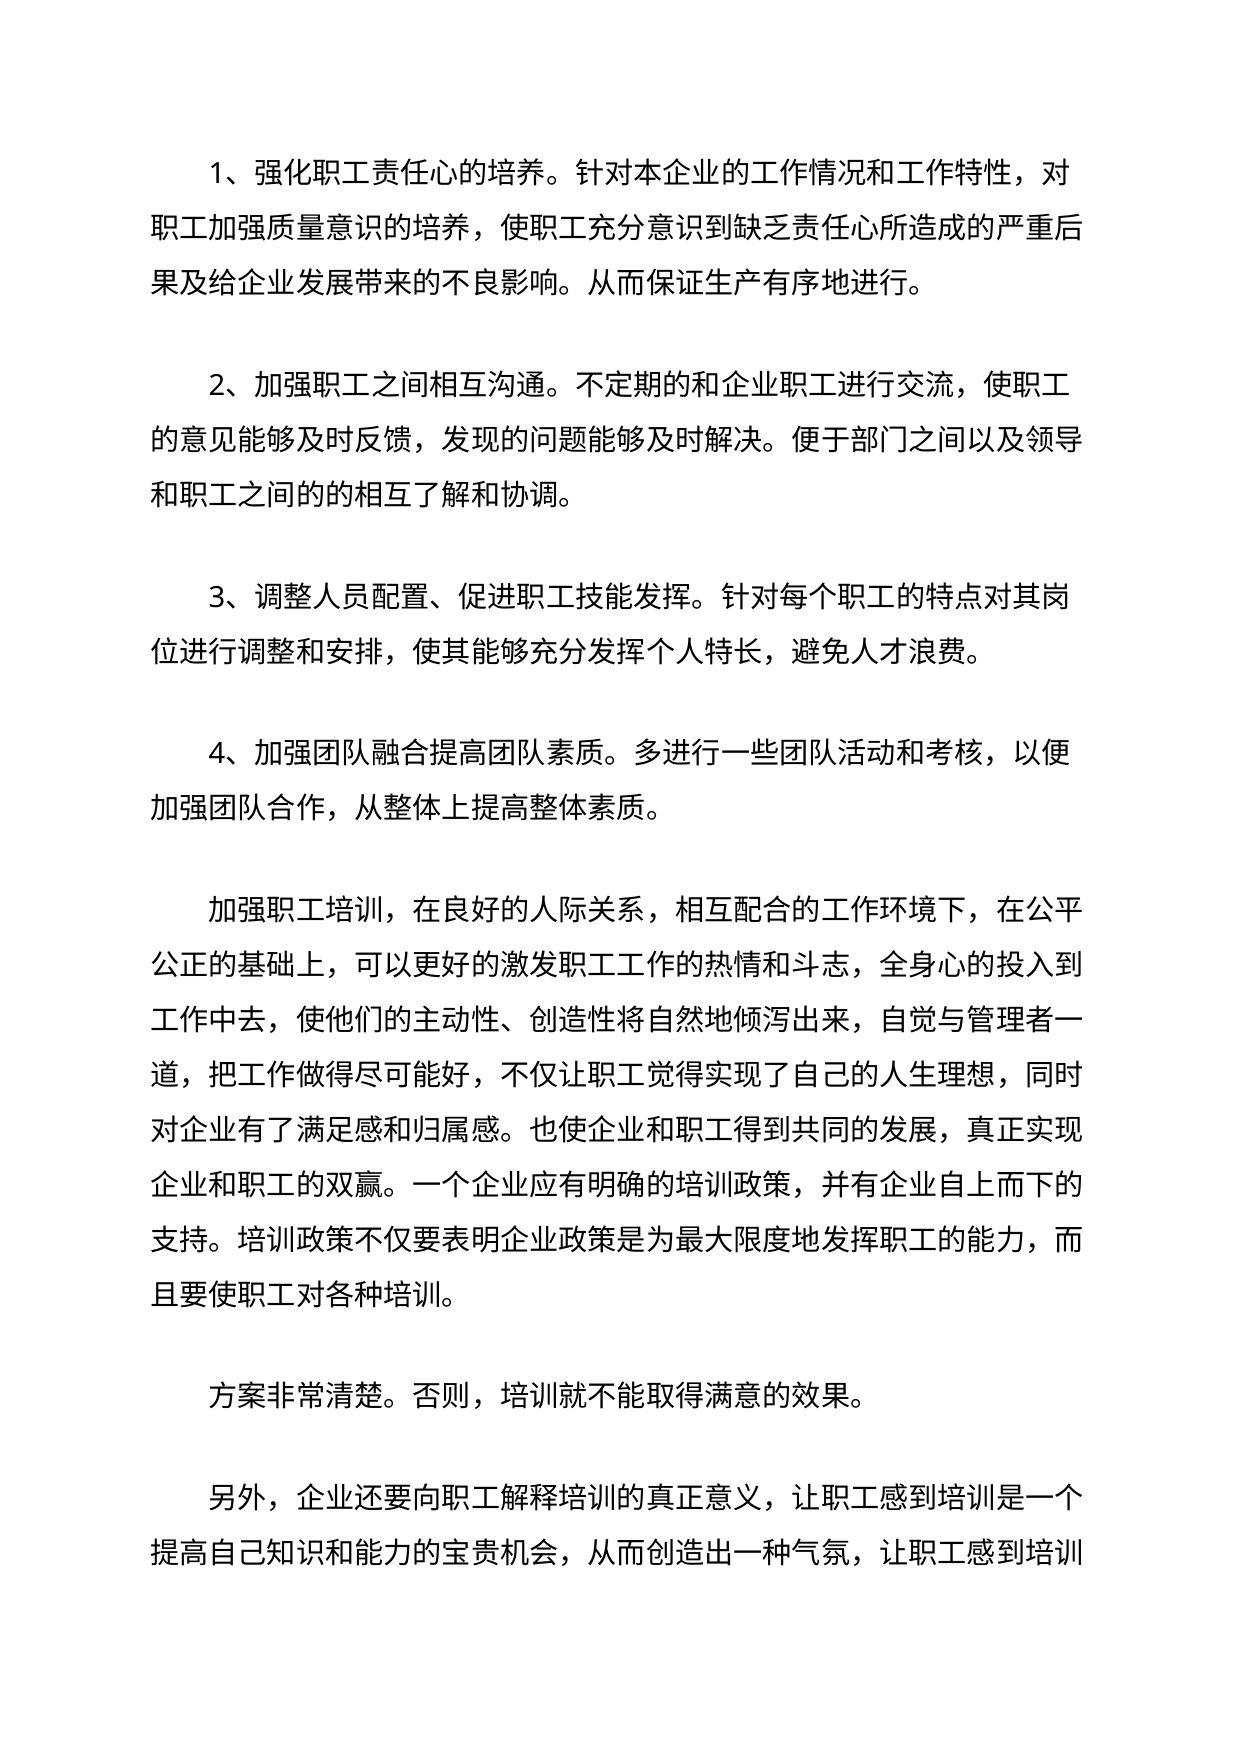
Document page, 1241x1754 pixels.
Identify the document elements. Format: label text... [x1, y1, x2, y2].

text 1、强化职工责任心的培养。针对本企业的工作情况和工作特性，对职工加强质量意识的培养，使职工充分意识到缺乏责任心所造成的严重后果及给企业发展带来的不良影响。从而保证生产有序地进行。 [150, 150, 1090, 302]
text 方案非常清楚。否则，培训就不能取得满意的效果。 [150, 1373, 1090, 1415]
text 3、调整人员配置、促进职工技能发挥。针对每个职工的特点对其岗位进行调整和安排，使其能够充分发挥个人特长，避免人才浪费。 [150, 573, 1090, 671]
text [150, 1475, 1090, 1572]
text 2、加强职工之间相互沟通。不定期的和企业职工进行交流，使职工的意见能够及时反馈，发现的问题能够及时解决。便于部门之间以及领导和职工之间的的相互了解和协调。 [150, 362, 1090, 514]
text 加强职工培训，在良好的人际关系，相互配合的工作环境下，在公平公正的基础上，可以更好的激发职工工作的热情和斗志，全身心的投入到工作中去，使他们的主动性、创造性将自然地倾泻出来，自觉与管理者一道，把工作做得尽可能好，不仅让职工觉得实现了自己的人生理想，同时对企业有了满足感和归属感。也使企业和职工得到共同的发展，真正实现企业和职工的双赢。一个企业应有明确的培训政策，并有企业自上而下的支持。培训政策不仅要表明企业政策是为最大限度地发挥职工的能力，而且要使职工对各种培训。 [150, 887, 1090, 1313]
text 4、加强团队融合提高团队素质。多进行一些团队活动和考核，以便加强团队合作，从整体上提高整体素质。 [150, 730, 1090, 827]
